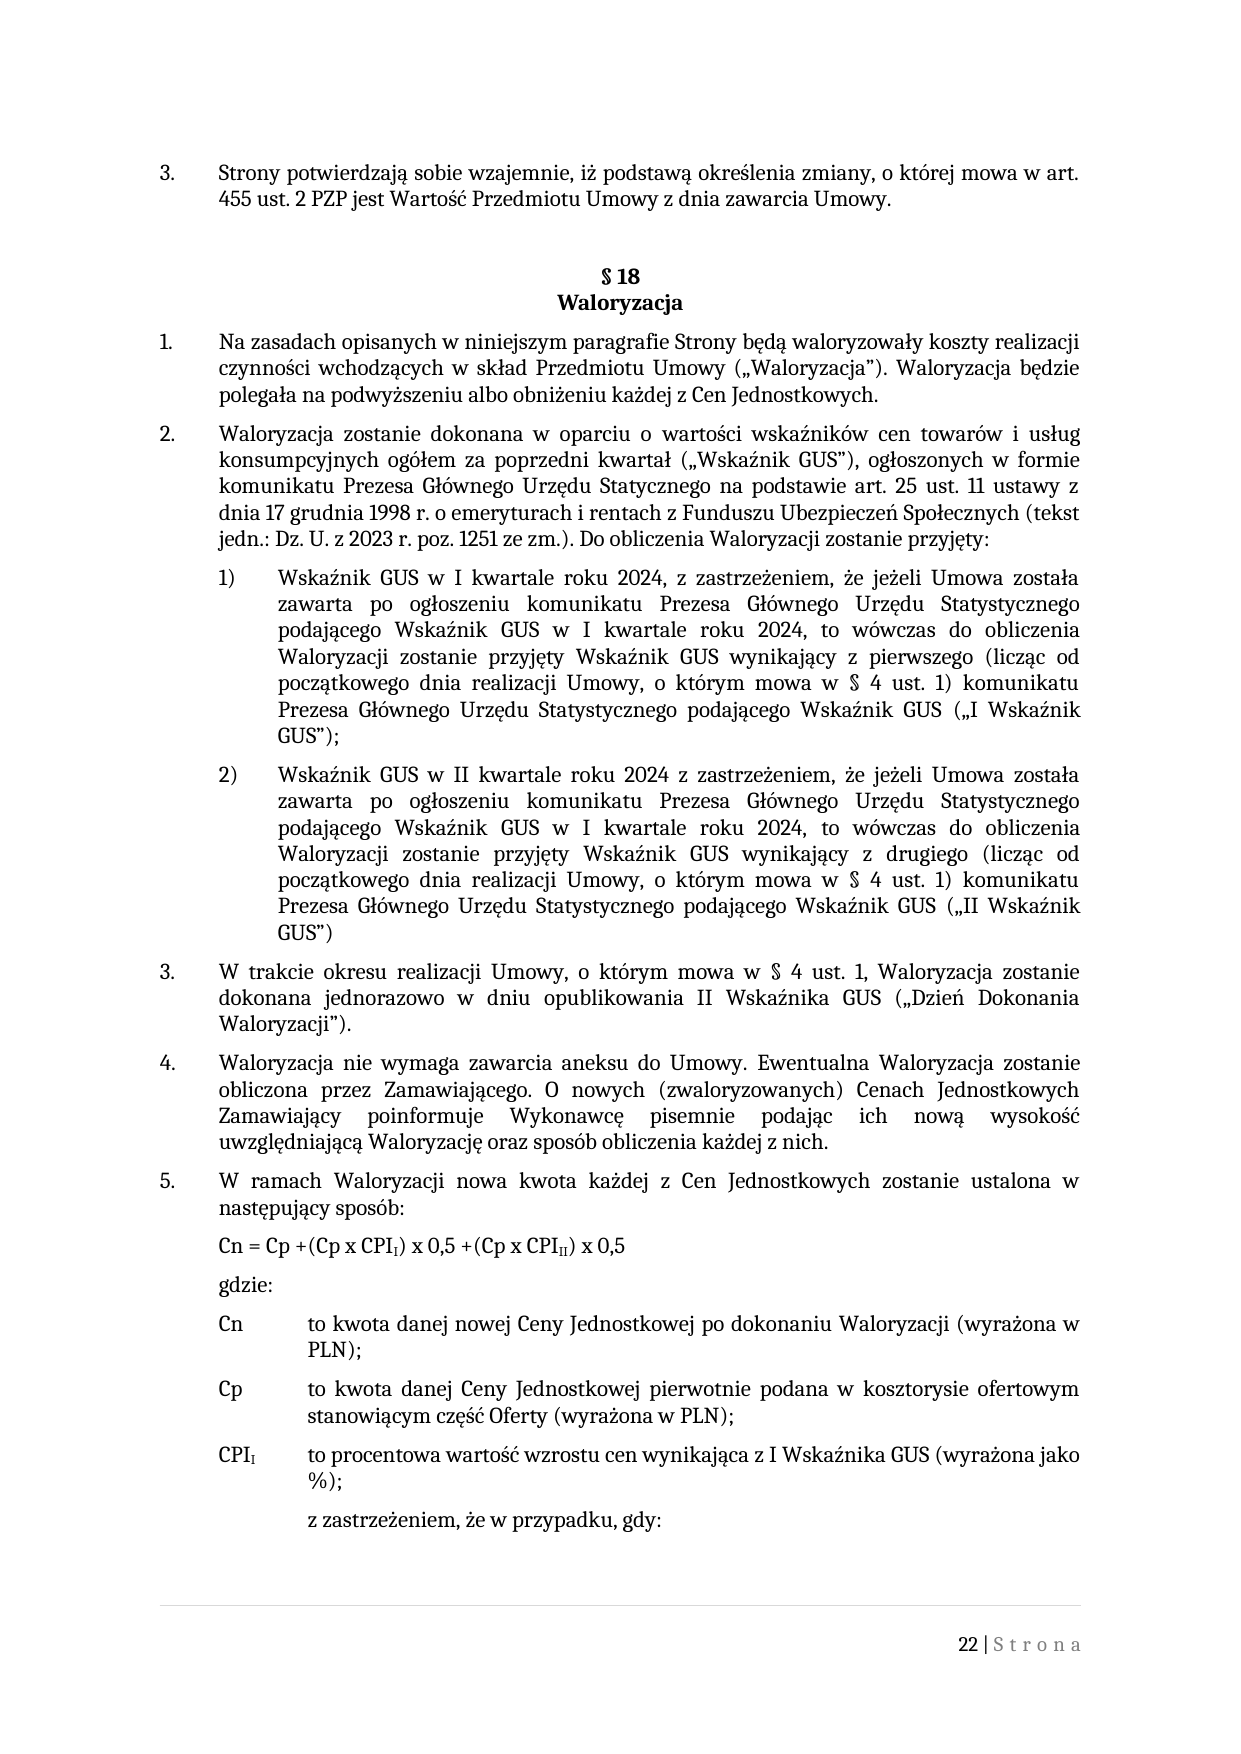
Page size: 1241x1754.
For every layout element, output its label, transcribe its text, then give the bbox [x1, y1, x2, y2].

text Cp to kwota danej Ceny Jednostkowej pierwotnie podana w kosztorysie ofertowym stanowiącym część Oferty (wyrażona w PLN); [218, 1376, 1081, 1429]
text 5. W ramach Waloryzacji nowa kwota każdej z Cen Jednostkowych zostanie ustalona w następujący sposób: [159, 1168, 1081, 1221]
text § 18 Waloryzacja [159, 263, 1081, 316]
text 2. Waloryzacja zostanie dokonana w oparciu o wartości wskaźników cen towarów i usług konsumpcyjnych ogółem za poprzedni kwartał („Wskaźnik GUS”), ogłoszonych w formie komunikatu Prezesa Głównego Urzędu Statycznego na podstawie art. 25 ust. 11 ustawy z dnia 17 grudnia 1998 r. o emeryturach i rentach z Funduszu Ubezpieczeń Społecznych (tekst jedn.: Dz. U. z 2023 r. poz. 1251 ze zm.). Do obliczenia Waloryzacji zostanie przyjęty: [159, 420, 1081, 552]
text 4. Waloryzacja nie wymaga zawarcia aneksu do Umowy. Ewentualna Waloryzacja zostanie obliczona przez Zamawiającego. O nowych (zwaloryzowanych) Cenach Jednostkowych Zamawiający poinformuje Wykonawcę pisemnie podając ich nową wysokość uwzględniającą Waloryzację oraz sposób obliczenia każdej z nich. [159, 1050, 1081, 1156]
text 1. Na zasadach opisanych w niniejszym paragrafie Strony będą waloryzowały koszty realizacji czynności wchodzących w skład Przedmiotu Umowy („Waloryzacja”). Waloryzacja będzie polegała na podwyższeniu albo obniżeniu każdej z Cen Jednostkowych. [159, 329, 1081, 408]
text z zastrzeżeniem, że w przypadku, gdy: [307, 1507, 1081, 1533]
text gdzie: [218, 1272, 1081, 1298]
text 1) Wskaźnik GUS w I kwartale roku 2024, z zastrzeżeniem, że jeżeli Umowa została zawarta po ogłoszeniu komunikatu Prezesa Głównego Urzędu Statystycznego podającego Wskaźnik GUS w I kwartale roku 2024, to wówczas do obliczenia Waloryzacji zostanie przyjęty Wskaźnik GUS wynikający z pierwszego (licząc od początkowego dnia realizacji Umowy, o którym mowa w § 4 ust. 1) komunikatu Prezesa Głównego Urzędu Statystycznego podającego Wskaźnik GUS („I Wskaźnik GUS”); [218, 564, 1081, 749]
list Strony potwierdzają sobie wzajemnie, iż podstawą określenia zmiany, o której mowa w art. 455 ust. 2 PZP jest Wartość Przedmiotu Umowy z dnia zawarcia Umowy. [159, 159, 1081, 212]
text CPII to procentowa wartość wzrostu cen wynikająca z I Wskaźnika GUS (wyrażona jako %); [218, 1441, 1081, 1494]
text Cn to kwota danej nowej Ceny Jednostkowej po dokonaniu Waloryzacji (wyrażona w PLN); [218, 1311, 1081, 1364]
text Cn = Cp +(Cp x CPII) x 0,5 +(Cp x CPIII) x 0,5 [218, 1233, 1081, 1259]
text 3. W trakcie okresu realizacji Umowy, o którym mowa w § 4 ust. 1, Waloryzacja zostanie dokonana jednorazowo w dniu opublikowania II Wskaźnika GUS („Dzień Dokonania Waloryzacji”). [159, 958, 1081, 1038]
text 2) Wskaźnik GUS w II kwartale roku 2024 z zastrzeżeniem, że jeżeli Umowa została zawarta po ogłoszeniu komunikatu Prezesa Głównego Urzędu Statystycznego podającego Wskaźnik GUS w I kwartale roku 2024, to wówczas do obliczenia Waloryzacji zostanie przyjęty Wskaźnik GUS wynikający z drugiego (licząc od początkowego dnia realizacji Umowy, o którym mowa w § 4 ust. 1) komunikatu Prezesa Głównego Urzędu Statystycznego podającego Wskaźnik GUS („II Wskaźnik GUS”) [218, 762, 1081, 946]
